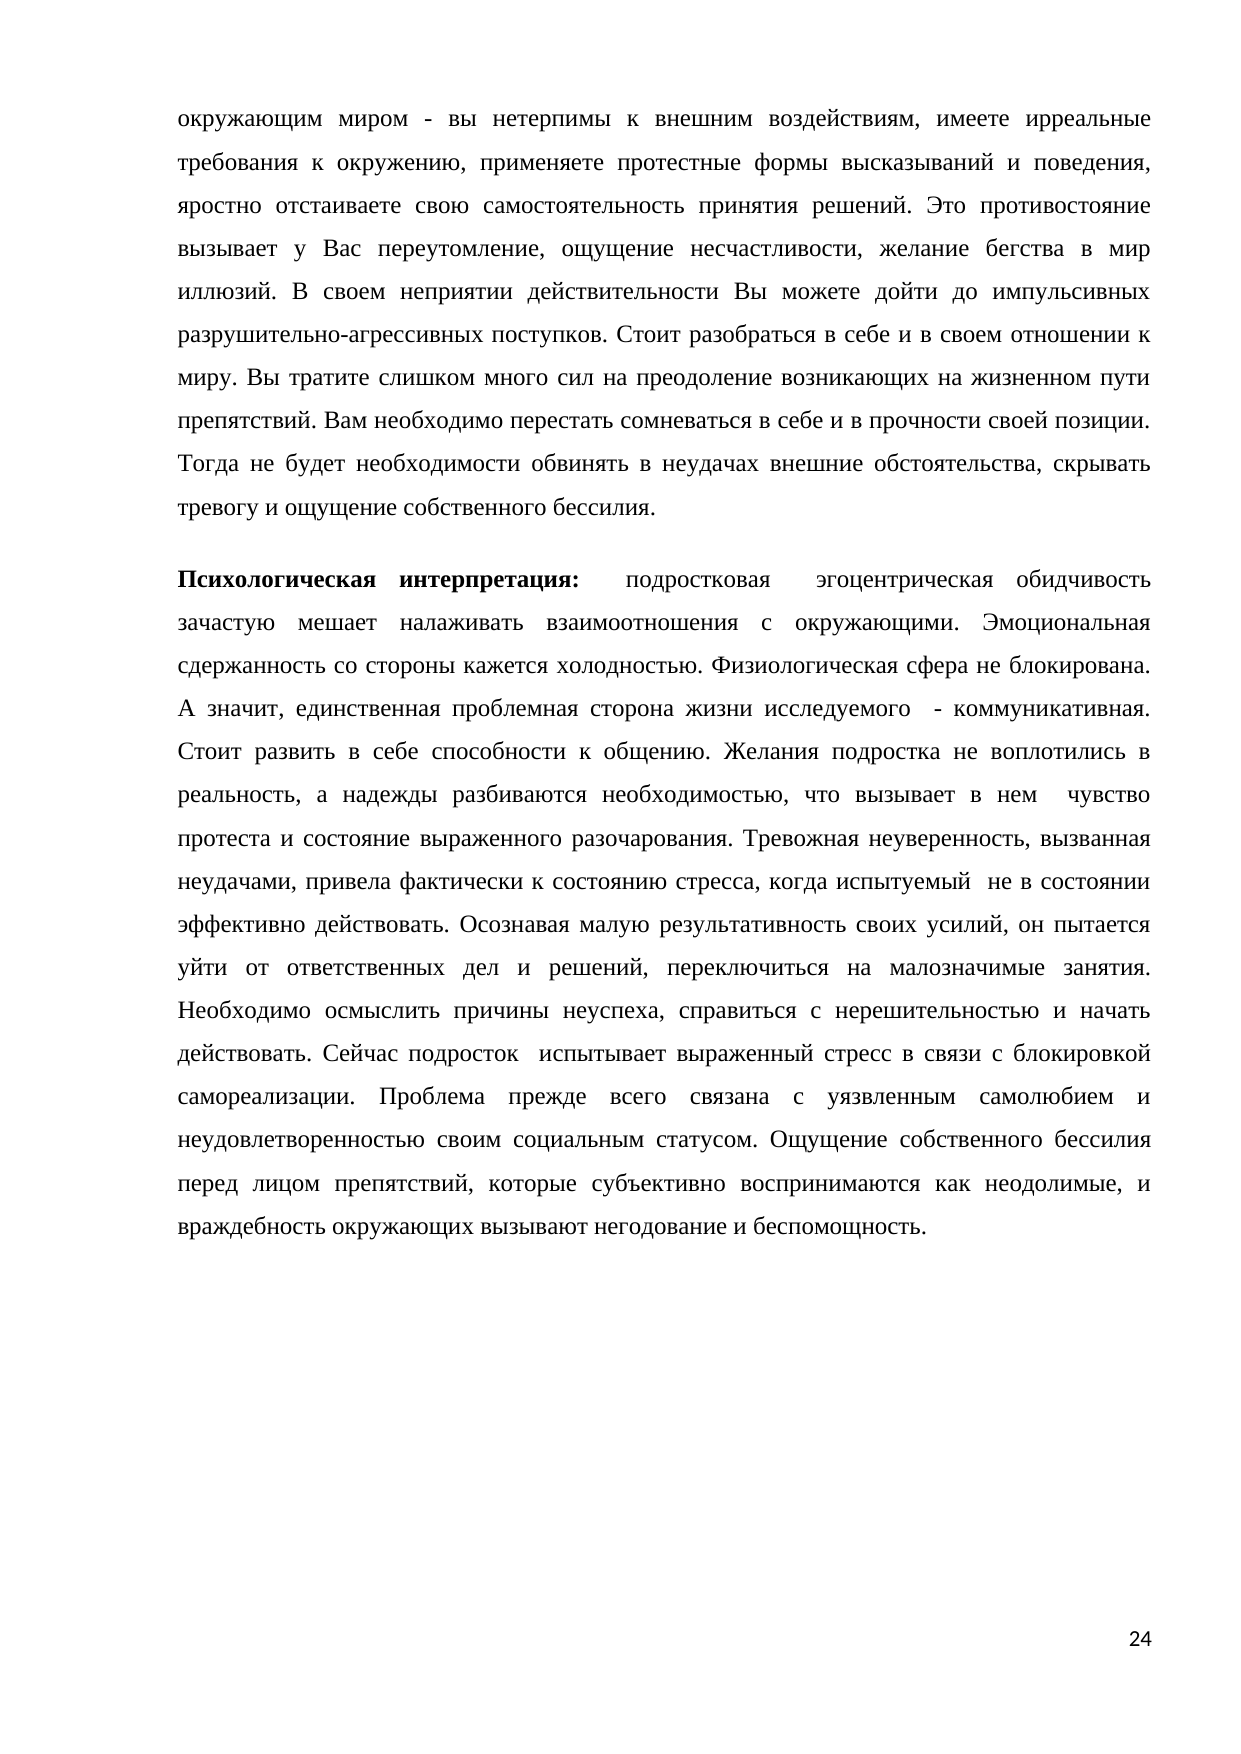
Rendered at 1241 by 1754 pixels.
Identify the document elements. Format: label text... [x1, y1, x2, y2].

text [177, 103, 1152, 520]
text Психологическая интерпретация: подростковая эгоцентрическая обидчивость зачастую мешает налаживать взаимоотношения с окружающими. Эмоциональная сдержанность со стороны кажется холодностью. Физиологическая сфера не блокирована. А значит, единственная проблемная сторона жизни исследуемого - коммуникативная. Стоит развить в себе способности к общению. Желания подростка не воплотились в реальность, а надежды разбиваются необходимостью, что вызывает в нем чувство протеста и состояние выраженного разочарования. Тревожная неуверенность, вызванная неудачами, привела фактически к состоянию стресса, когда испытуемый не в состоянии эффективно действовать. Осознавая малую результативность своих усилий, он пытается уйти от ответственных дел и решений, переключиться на малозначимые занятия. Необходимо осмыслить причины неуспеха, справиться с нерешительностью и начать действовать. Сейчас подросток испытывает выраженный стресс в связи с блокировкой самореализации. Проблема прежде всего связана с уязвленным самолюбием и неудовлетворенностью своим социальным статусом. Ощущение собственного бессилия перед лицом препятствий, которые субъективно воспринимаются как неодолимые, и враждебность окружающих вызывают негодование и беспомощность. [177, 564, 1152, 1239]
